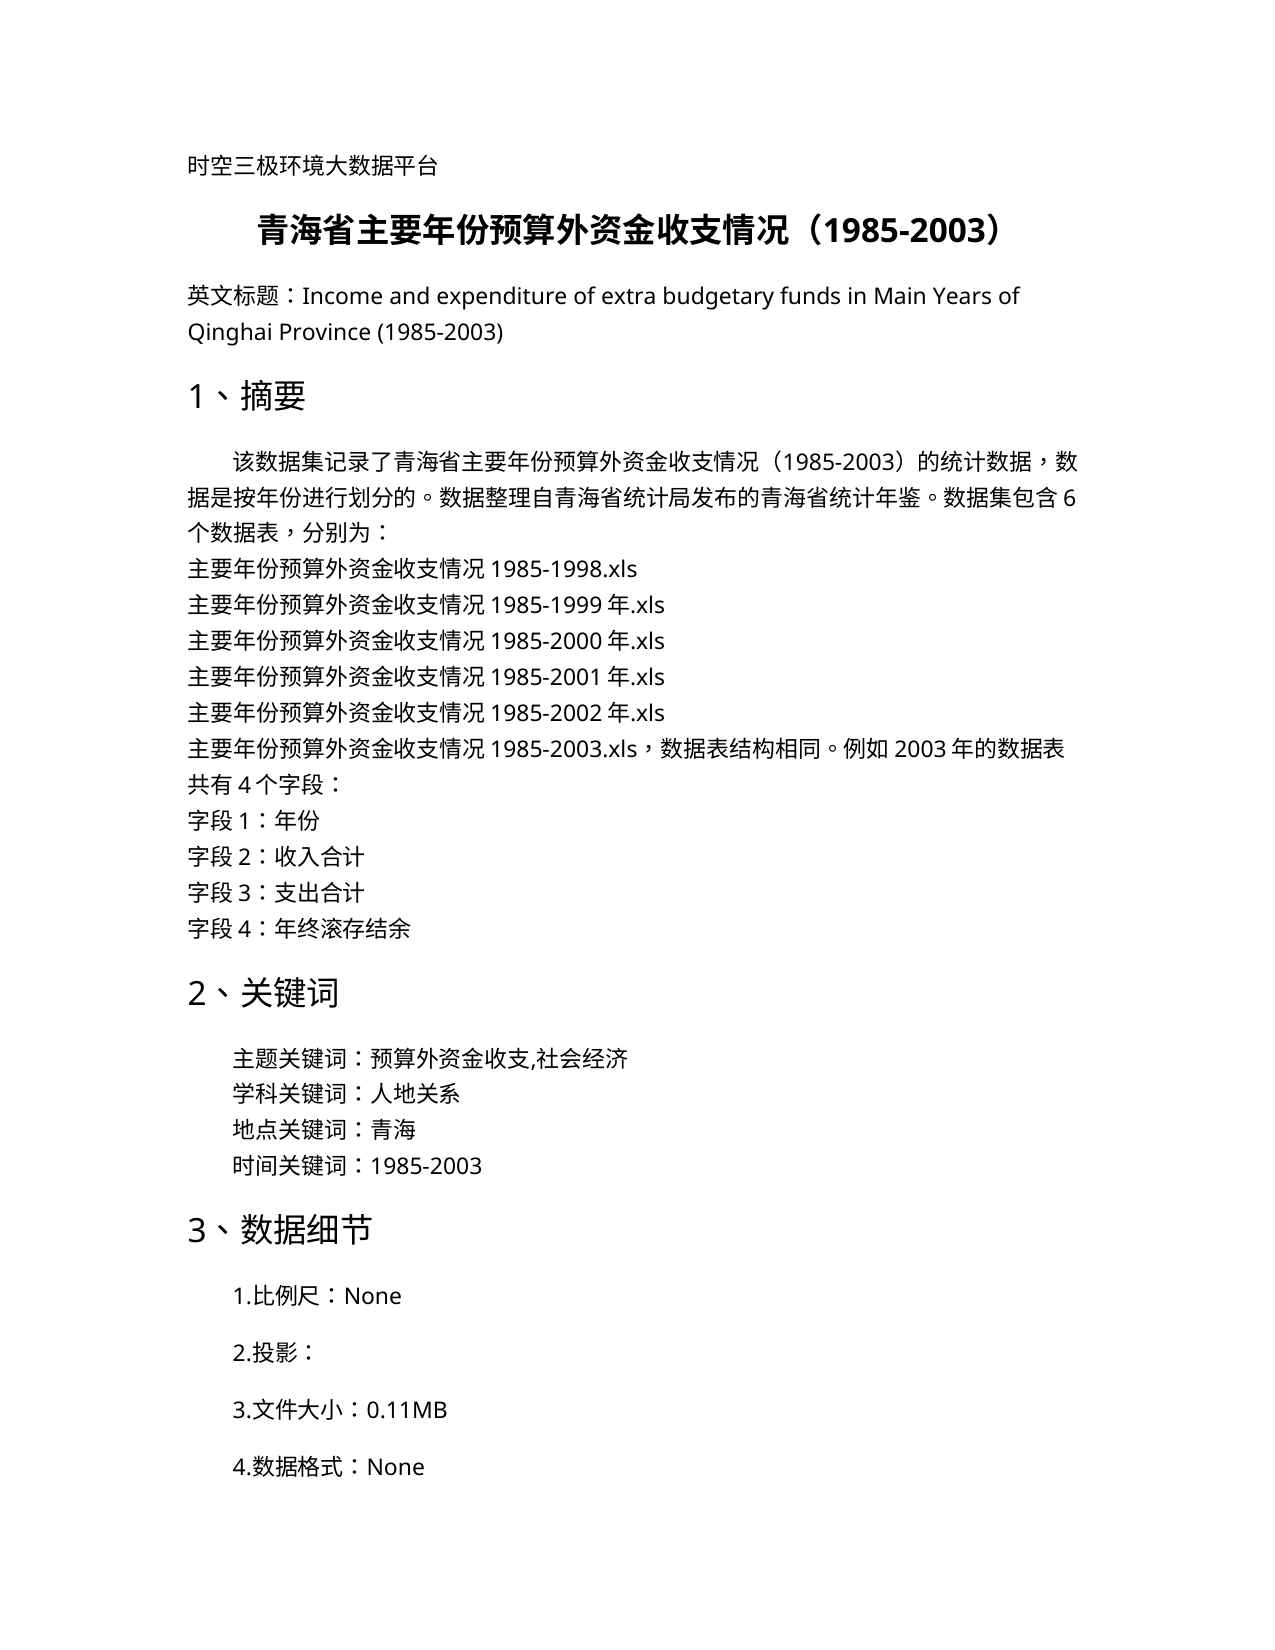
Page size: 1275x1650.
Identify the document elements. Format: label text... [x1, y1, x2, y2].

text 2.投影： [232, 1337, 1087, 1368]
text 时空三极环境大数据平台 [187, 150, 1087, 181]
text 1.比例尺：None [232, 1280, 1087, 1311]
text 1、摘要 [187, 372, 1087, 418]
text 3.文件大小：0.11MB [232, 1394, 1087, 1425]
text 3、数据细节 [187, 1207, 1087, 1252]
text 该数据集记录了青海省主要年份预算外资金收支情况（1985-2003）的统计数据，数据是按年份进行划分的。数据整理自青海省统计局发布的青海省统计年鉴。数据集包含6个数据表，分别为： 主要年份预算外资金收支情况1985-1998.xls 主要年份预算外资金收支情况1985-1999年.xls 主要年份预算外资金收支情况1985-2000年.xls 主要年份预算外资金收支情况1985-2001年.xls 主要年份预算外资金收支情况1985-2002年.xls 主要年份预算外资金收支情况1985-2003.xls，数据表结构相同。例如2003年的数据表共有4个字段： 字段1：年份 字段2：收入合计 字段3：支出合计 字段4：年终滚存结余 [187, 446, 1087, 944]
text 4.数据格式：None [232, 1450, 1087, 1482]
text 英文标题：Income and expenditure of extra budgetary funds in Main Years of Qinghai Province (1985-2003) [187, 280, 1087, 347]
text 主题关键词：预算外资金收支,社会经济 学科关键词：人地关系 地点关键词：青海 时间关键词：1985-2003 [232, 1042, 1087, 1182]
text 青海省主要年份预算外资金收支情况（1985-2003） [187, 207, 1087, 252]
text 2、关键词 [187, 969, 1087, 1015]
